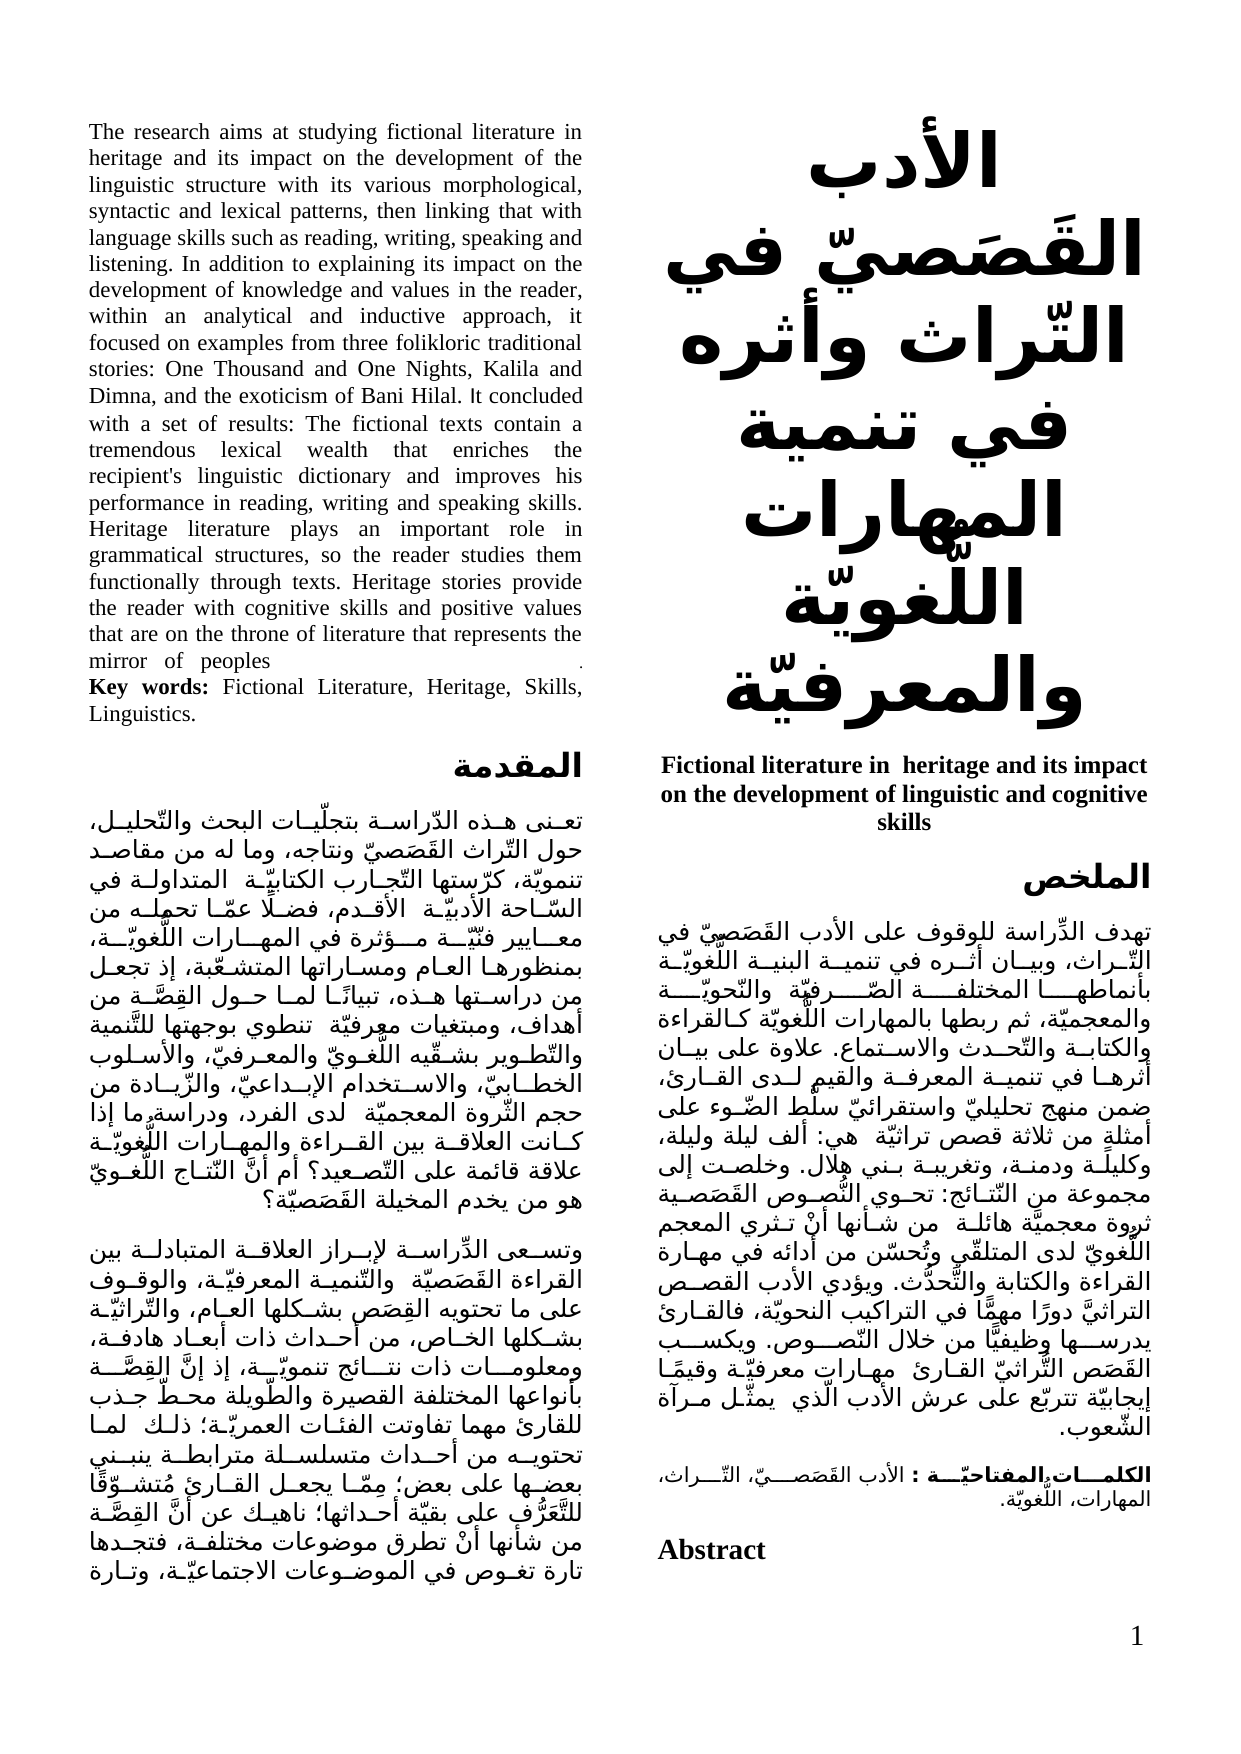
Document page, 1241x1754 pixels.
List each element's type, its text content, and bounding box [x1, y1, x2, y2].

text المقدمة [89, 747, 583, 786]
text الكلمات المفتاحيّة : الأدب القَصَصيّ، التّراث، المهارات، اللُّغويّة. [657, 1463, 1152, 1511]
text الملخص [657, 857, 1152, 896]
text تهدف الدِّراسة للوقوف على الأدب القَصَصيّ في التّراث، وبيان أثره في تنمية البنية اللُّغويّة بأنماطها المختلفة الصّرفيّة والنّحويّة والمعجميّة، ثم ربطها بالمهارات اللُّغويّة كالقراءة والكتابة والتّحدث والاستماع. علاوة على بيان أثرها في تنمية المعرفة والقيم لدى القارئ، ضمن منهج تحليليّ واستقرائيّ سلَّط الضّوء على أمثلةٍ من ثلاثة قصص تراثيّة هي: ألف ليلة وليلة، وكليلة ودمنة، وتغريبة بني هلال. وخلصت إلى مجموعة من النّتائج: تحوي النُّصوص القَصَصية ثروة معجميَّة هائلة من شأنها أنْ تثري المعجم اللُّغويّ لدى المتلقّي وتُحسّن من أدائه في مهارة القراءة والكتابة والتَّحدُّث. ويؤدي الأدب القصص التراثيَّ دورًا مهمًّا في التراكيب النحويّة، فالقارئ يدرسها وظيفيًّا من خلال النّصوص. ويكسب القَصَص التُّراثيّ القارئ مهارات معرفيّة وقيمًا إيجابيّة تتربّع على عرش الأدب الّذي يمثّل مرآة الشّعوب. [657, 917, 1152, 1442]
text The research aims at studying fictional literature in heritage and its impact on the development of the linguistic structure with its various morphological, syntactic and lexical patterns, then linking that with language skills such as reading, writing, speaking and listening. In addition to explaining its impact on the development of knowledge and values ​​in the reader, within an analytical and inductive approach, it focused on examples from three folikloric traditional stories: One Thousand and One Nights, Kalila and Dimna, and the exoticism of Bani Hilal. It concluded with a set of results: The fictional texts contain a tremendous lexical wealth that enriches the recipient's linguistic dictionary and improves his performance in reading, writing and speaking skills. Heritage literature plays an important role in grammatical structures, so the reader studies them functionally through texts. Heritage stories provide the reader with cognitive skills and positive values that are on the throne of literature that represents the mirror of peoples . Key words: Fictional Literature, Heritage, Skills, Linguistics. [89, 118, 583, 726]
text الأدب القَصَصيّ في التّراث وأثره في تنمية المهارات اللُّغويّة والمعرفيّة [657, 118, 1152, 729]
text تعنى هذه الدّراسة بتجلّيات البحث والتّحليل، حول التّراث القَصَصيّ ونتاجه، وما له من مقاصد تنمويّة، كرّستها التّجارب الكتابيّة المتداولة في السّاحة الأدبيّة الأقدم، فضلًا عمّا تحمله من معايير فنّيّة مؤثرة في المهارات اللُّغويّة، بمنظورها العام ومساراتها المتشعّبة، إذ تجعل من دراستها هذه، تبيانًا لما حول القِصَّة من أهداف، ومبتغيات معرفيّة تنطوي بوجهتها للتَّنمية والتّطوير بشقّيه اللُّغويّ والمعرفيّ، والأسلوب الخطابيّ، والاستخدام الإبداعيّ، والزّيادة من حجم الثّروة المعجميّة لدى الفرد، ودراسة ما إذا كانت العلاقة بين القراءة والمهارات اللُّغويّة علاقة قائمة على التّصعيد؟ أم أنَّ النّتاج اللُّغويّ هو من يخدم المخيلة القَصَصيّة؟ [89, 806, 583, 1215]
text Fictional literature in heritage and its impact on the development of linguistic and cognitive skills [657, 750, 1152, 836]
text Abstract [657, 1532, 1152, 1566]
